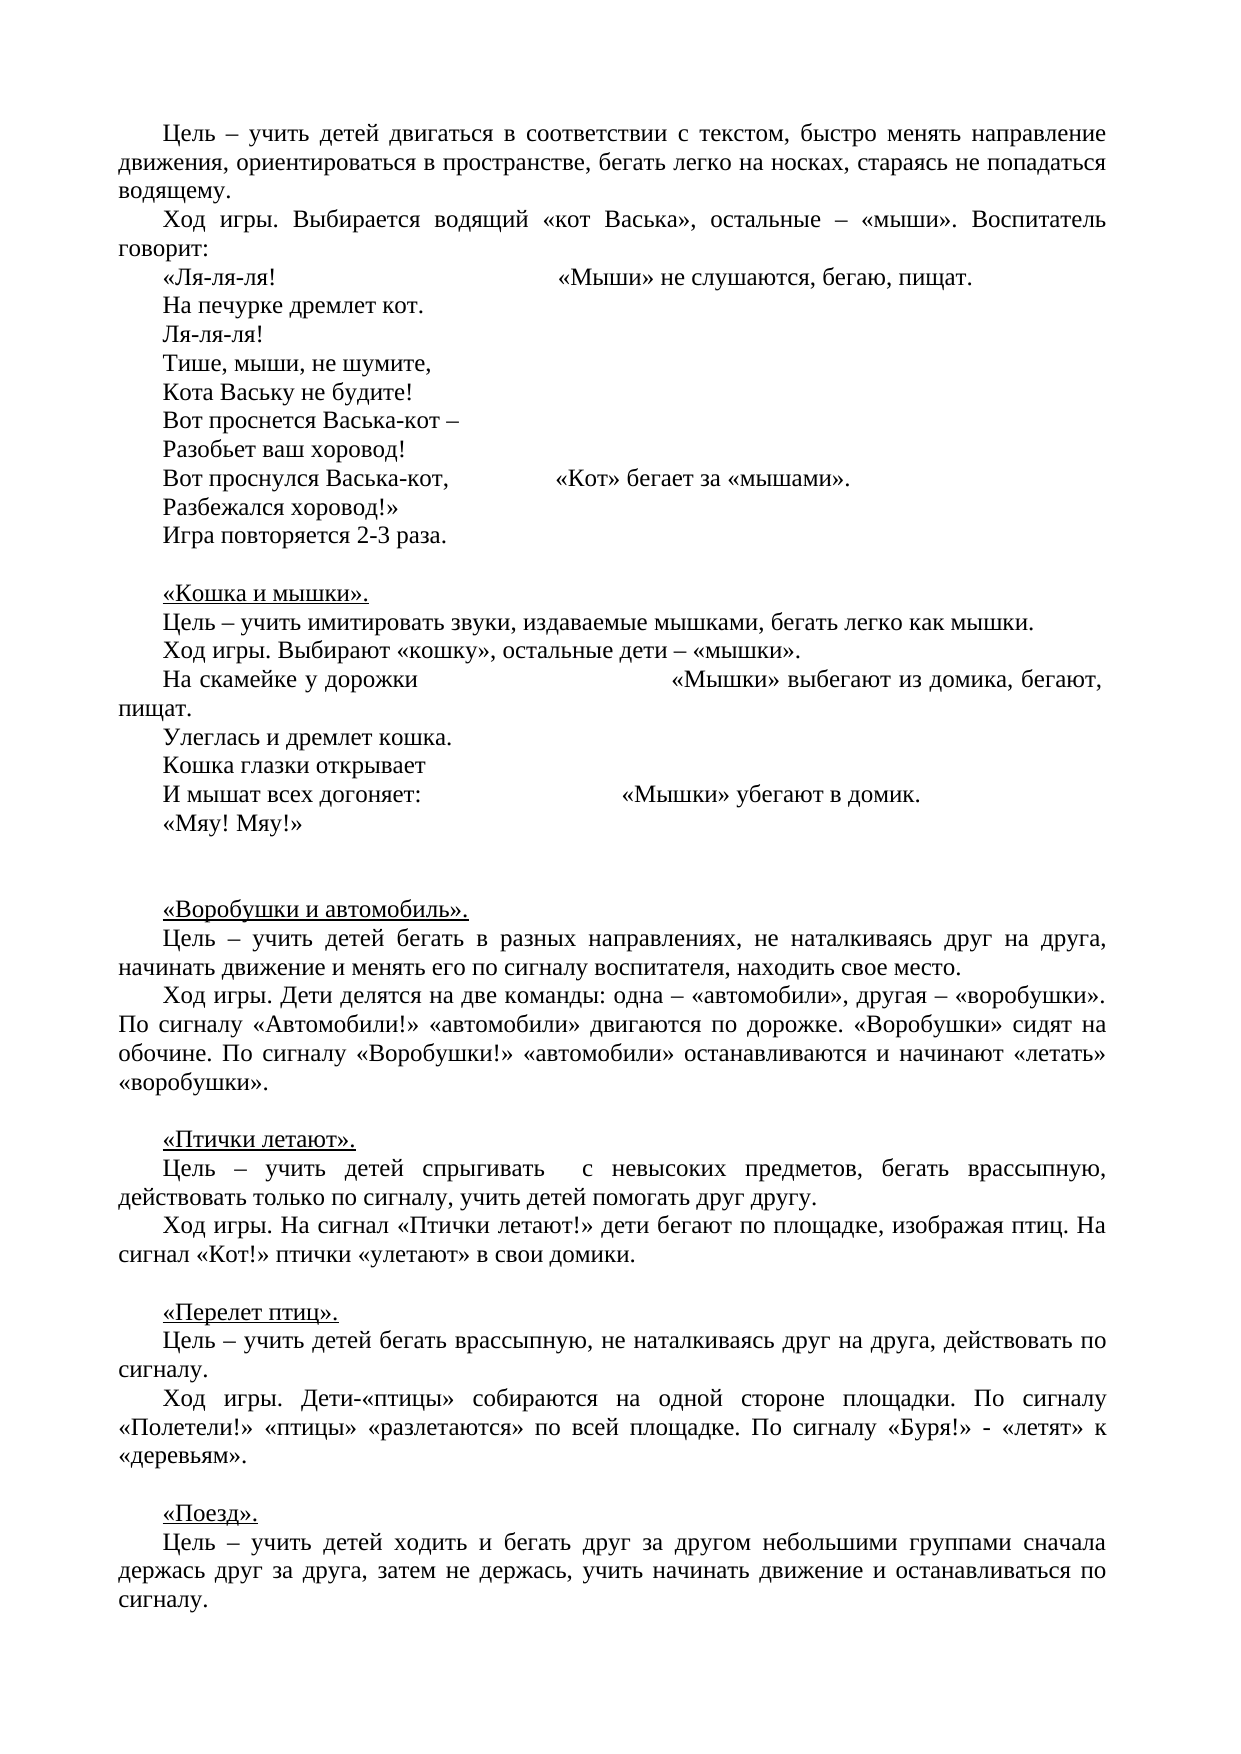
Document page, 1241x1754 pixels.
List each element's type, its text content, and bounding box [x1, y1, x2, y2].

text Кошка глазки открывает [118, 751, 1107, 779]
text Тише, мыши, не шумите, [118, 348, 1107, 377]
text Улеглась и дремлет кошка. [118, 722, 1107, 751]
text «Птички летают». [118, 1124, 1107, 1153]
text Цель – учить детей бегать врассыпную, не наталкиваясь друг на друга, действовать по сигналу. [118, 1326, 1107, 1383]
text Игра повторяется 2-3 раза. [118, 521, 1107, 549]
text Разобьет ваш хоровод! [118, 434, 1107, 463]
text Цель – учить детей спрыгивать с невысоких предметов, бегать врассыпную, действовать только по сигналу, учить детей помогать друг другу. [118, 1153, 1107, 1211]
text «Перелет птиц». [118, 1297, 1107, 1326]
text Ход игры. Дети делятся на две команды: одна – «автомобили», другая – «воробушки». По сигналу «Автомобили!» «автомобили» двигаются по дорожке. «Воробушки» сидят на обочине. По сигналу «Воробушки!» «автомобили» останавливаются и начинают «летать» «воробушки». [118, 981, 1107, 1096]
text На печурке дремлет кот. [118, 291, 1107, 319]
text Цель – учить имитировать звуки, издаваемые мышками, бегать легко как мышки. [118, 607, 1107, 636]
text Вот проснулся Васька-кот, «Кот» бегает за «мышами». [118, 463, 1107, 492]
text На скамейке у дорожки «Мышки» выбегают из домика, бегают, пищат. [118, 664, 1107, 722]
text «Воробушки и автомобиль». [118, 894, 1107, 923]
text Ход игры. Выбирается водящий «кот Васька», остальные – «мыши». Воспитатель говорит: [118, 204, 1107, 262]
text И мышат всех догоняет: «Мышки» убегают в домик. [118, 779, 1107, 808]
text «Мяу! Мяу!» [118, 808, 1107, 837]
text Кота Ваську не будите! [118, 377, 1107, 406]
text Цель – учить детей бегать в разных направлениях, не наталкиваясь друг на друга, начинать движение и менять его по сигналу воспитателя, находить свое место. [118, 923, 1107, 981]
text Разбежался хоровод!» [118, 492, 1107, 521]
text Вот проснется Васька-кот – [118, 406, 1107, 434]
text Ход игры. Дети-«птицы» собираются на одной стороне площадки. По сигналу «Полетели!» «птицы» «разлетаются» по всей площадке. По сигналу «Буря!» - «летят» к «деревьям». [118, 1383, 1107, 1469]
text «Кошка и мышки». [118, 578, 1107, 607]
text Ход игры. Выбирают «кошку», остальные дети – «мышки». [118, 636, 1107, 664]
text Ход игры. На сигнал «Птички летают!» дети бегают по площадке, изображая птиц. На сигнал «Кот!» птички «улетают» в свои домики. [118, 1211, 1107, 1268]
text Цель – учить детей ходить и бегать друг за другом небольшими группами сначала держась друг за друга, затем не держась, учить начинать движение и останавливаться по сигналу. [118, 1527, 1107, 1613]
text Ля-ля-ля! [118, 319, 1107, 348]
text Цель – учить детей двигаться в соответствии с текстом, быстро менять направление движения, ориентироваться в пространстве, бегать легко на носках, стараясь не попадаться водящему. [118, 118, 1107, 204]
text «Ля-ля-ля! «Мыши» не слушаются, бегаю, пищат. [118, 262, 1107, 291]
text «Поезд». [118, 1498, 1107, 1527]
